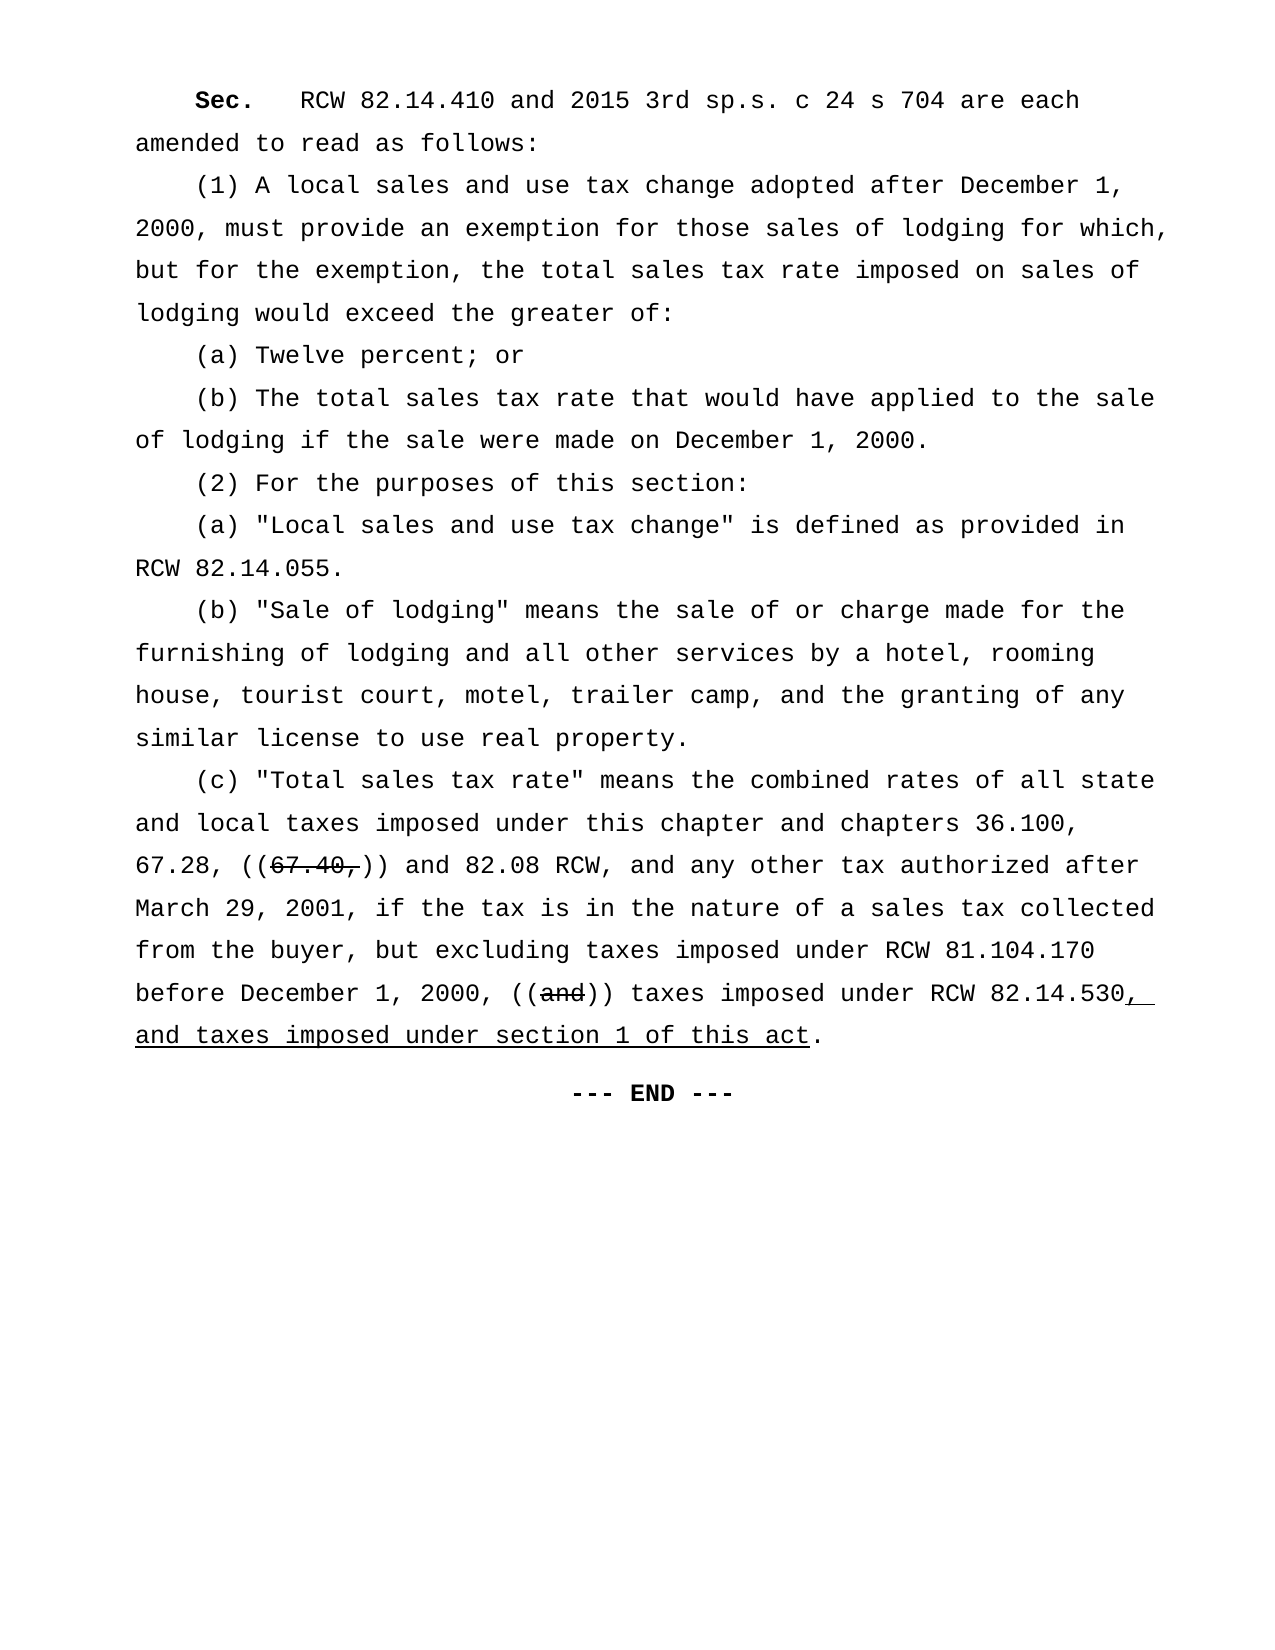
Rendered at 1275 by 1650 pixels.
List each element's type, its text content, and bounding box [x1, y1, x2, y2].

text (b) The total sales tax rate that would have applied to the sale of lodging if the sale were made on December 1, 2000. [135, 372, 1170, 457]
text (b) "Sale of lodging" means the sale of or charge made for the furnishing of lodging and all other services by a hotel, rooming house, tourist court, motel, trailer camp, and the granting of any similar license to use real property. [135, 585, 1170, 755]
text (a) "Local sales and use tax change" is defined as provided in RCW 82.14.055. [135, 500, 1170, 585]
text (c) "Total sales tax rate" means the combined rates of all state and local taxes imposed under this chapter and chapters 36.100, 67.28, ((67.40,)) and 82.08 RCW, and any other tax authorized after March 29, 2001, if the tax is in the nature of a sales tax collected from the buyer, but excluding taxes imposed under RCW 81.104.170 before December 1, 2000, ((and)) taxes imposed under RCW 82.14.530, and taxes imposed under section 1 of this act. [135, 755, 1170, 1052]
text (a) Twelve percent; or [135, 330, 1170, 372]
text (1) A local sales and use tax change adopted after December 1, 2000, must provide an exemption for those sales of lodging for which, but for the exemption, the total sales tax rate imposed on sales of lodging would exceed the greater of: [135, 160, 1170, 330]
text (2) For the purposes of this section: [135, 457, 1170, 500]
text Sec. RCW 82.14.410 and 2015 3rd sp.s. c 24 s 704 are each amended to read as follows: [135, 75, 1170, 160]
text --- END --- [135, 1081, 1170, 1109]
